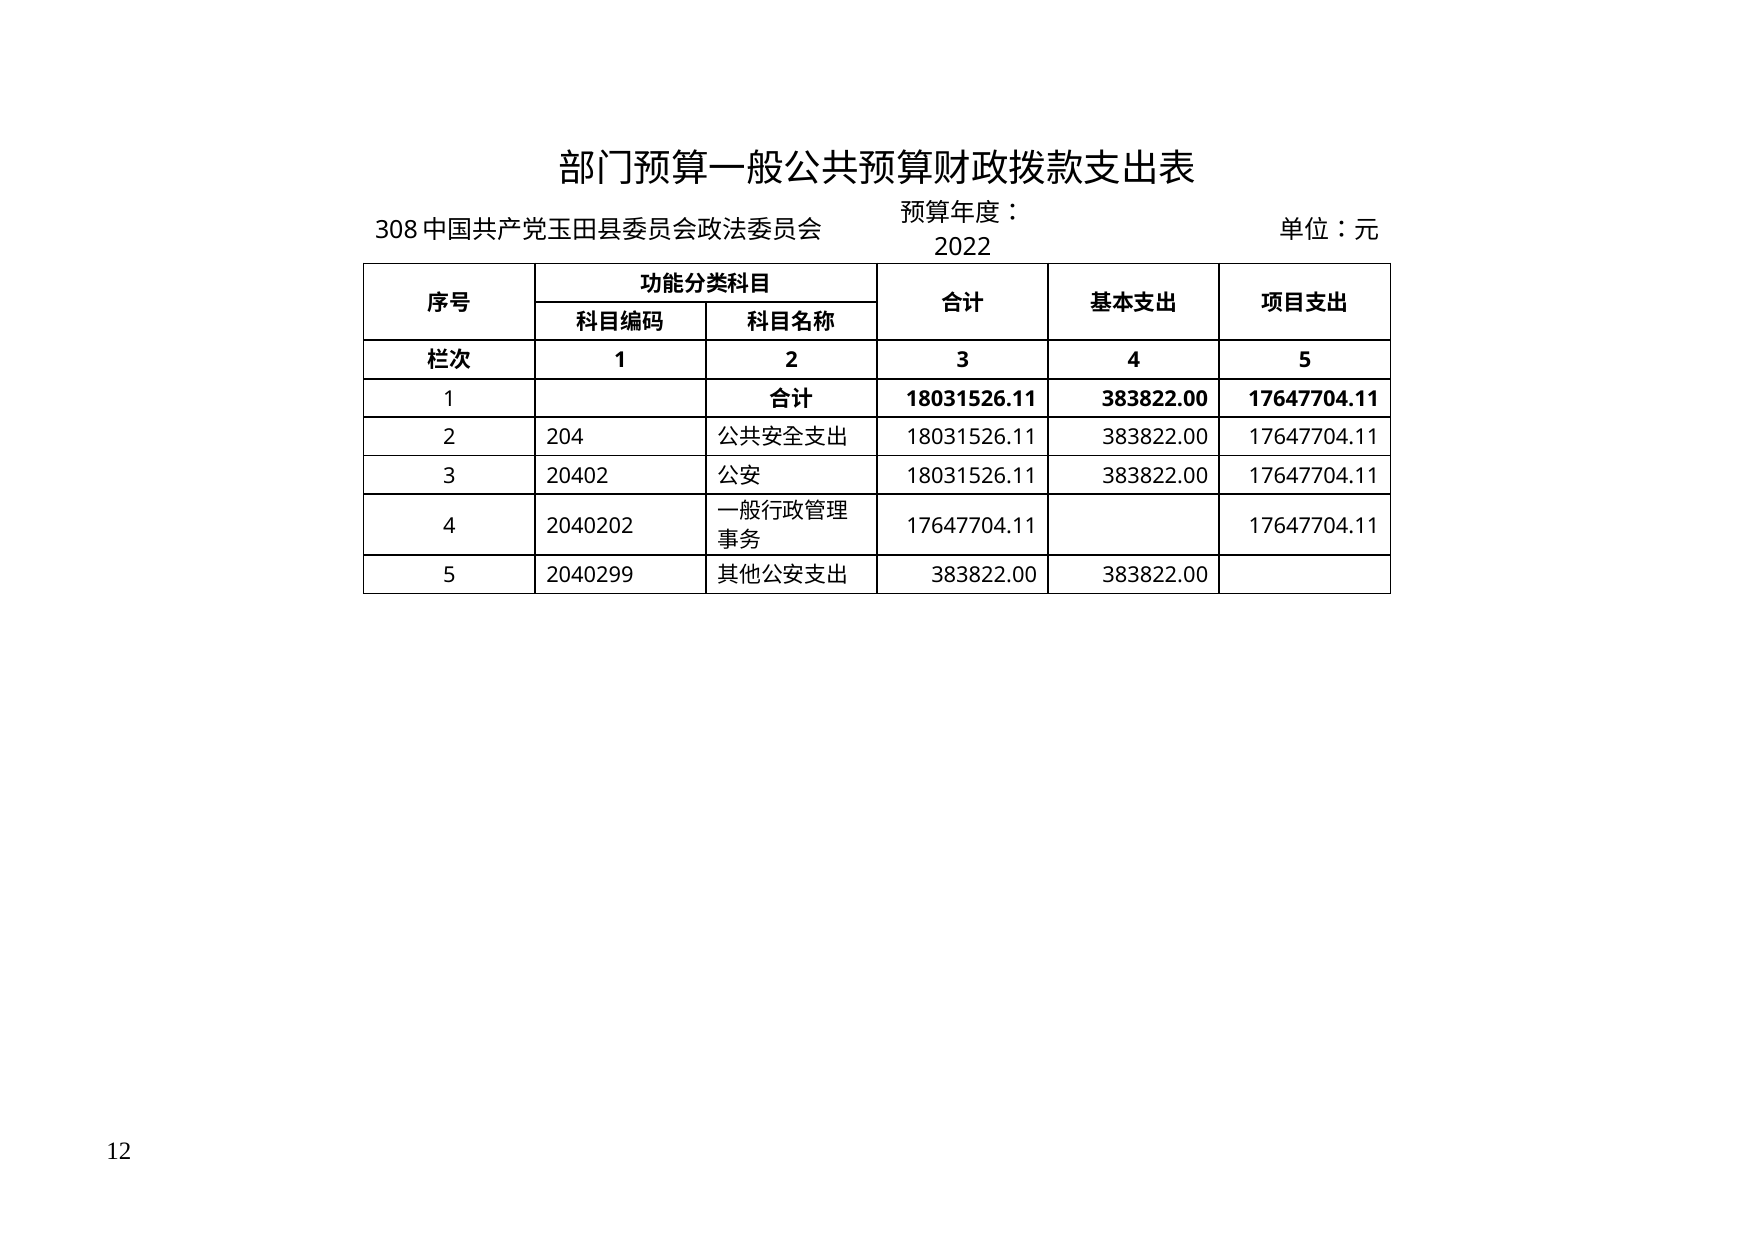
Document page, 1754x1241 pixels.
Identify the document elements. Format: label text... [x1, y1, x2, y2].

table_cell 5 [1220, 341, 1390, 378]
table_cell 2040299 [536, 556, 705, 593]
table_cell 科目名称 [707, 303, 876, 339]
table_cell 383822.00 [878, 556, 1047, 593]
table_cell 一般行政管理事务 [707, 495, 876, 554]
table_cell 2 [707, 341, 876, 378]
table_cell 5 [364, 556, 534, 593]
table_cell 2 [364, 418, 534, 455]
table_cell 4 [1049, 341, 1218, 378]
table_cell 2040202 [536, 495, 705, 554]
table_cell 科目编码 [536, 303, 705, 339]
table_cell 383822.00 [1049, 456, 1218, 493]
table_cell 17647704.11 [1220, 495, 1390, 554]
table_cell 18031526.11 [878, 456, 1047, 493]
table_cell 合计 [707, 380, 876, 416]
table_cell 20402 [536, 456, 705, 493]
table_header 308中国共产党玉田县委员会政法委员会 [364, 195, 876, 262]
table_cell 18031526.11 [878, 418, 1047, 455]
table_cell 公共安全支出 [707, 418, 876, 455]
table_cell 18031526.11 [878, 380, 1047, 416]
table_cell 204 [536, 418, 705, 455]
table_cell 栏次 [364, 341, 534, 378]
table_cell 17647704.11 [1220, 380, 1390, 416]
table_cell [1220, 556, 1390, 593]
text 部门预算一般公共预算财政拨款支出表 [106, 142, 1648, 193]
table_cell 17647704.11 [1220, 456, 1390, 493]
table_cell 17647704.11 [878, 495, 1047, 554]
table_cell 1 [536, 341, 705, 378]
table_header 预算年度：2022 [878, 195, 1047, 262]
table_cell 序号 [364, 264, 534, 339]
table_cell 其他公安支出 [707, 556, 876, 593]
table_cell [536, 380, 705, 416]
table_cell 383822.00 [1049, 556, 1218, 593]
table_cell 383822.00 [1049, 380, 1218, 416]
table_cell 3 [364, 456, 534, 493]
table_cell 3 [878, 341, 1047, 378]
table_cell 1 [364, 380, 534, 416]
table_cell 4 [364, 495, 534, 554]
table_cell [1049, 495, 1218, 554]
table_cell 383822.00 [1049, 418, 1218, 455]
table_cell 合计 [878, 264, 1047, 339]
table_cell 项目支出 [1220, 264, 1390, 339]
table_cell 17647704.11 [1220, 418, 1390, 455]
table_cell 公安 [707, 456, 876, 493]
table_header 单位：元 [1049, 195, 1390, 262]
table_cell 功能分类科目 [536, 264, 876, 301]
table_cell 基本支出 [1049, 264, 1218, 339]
